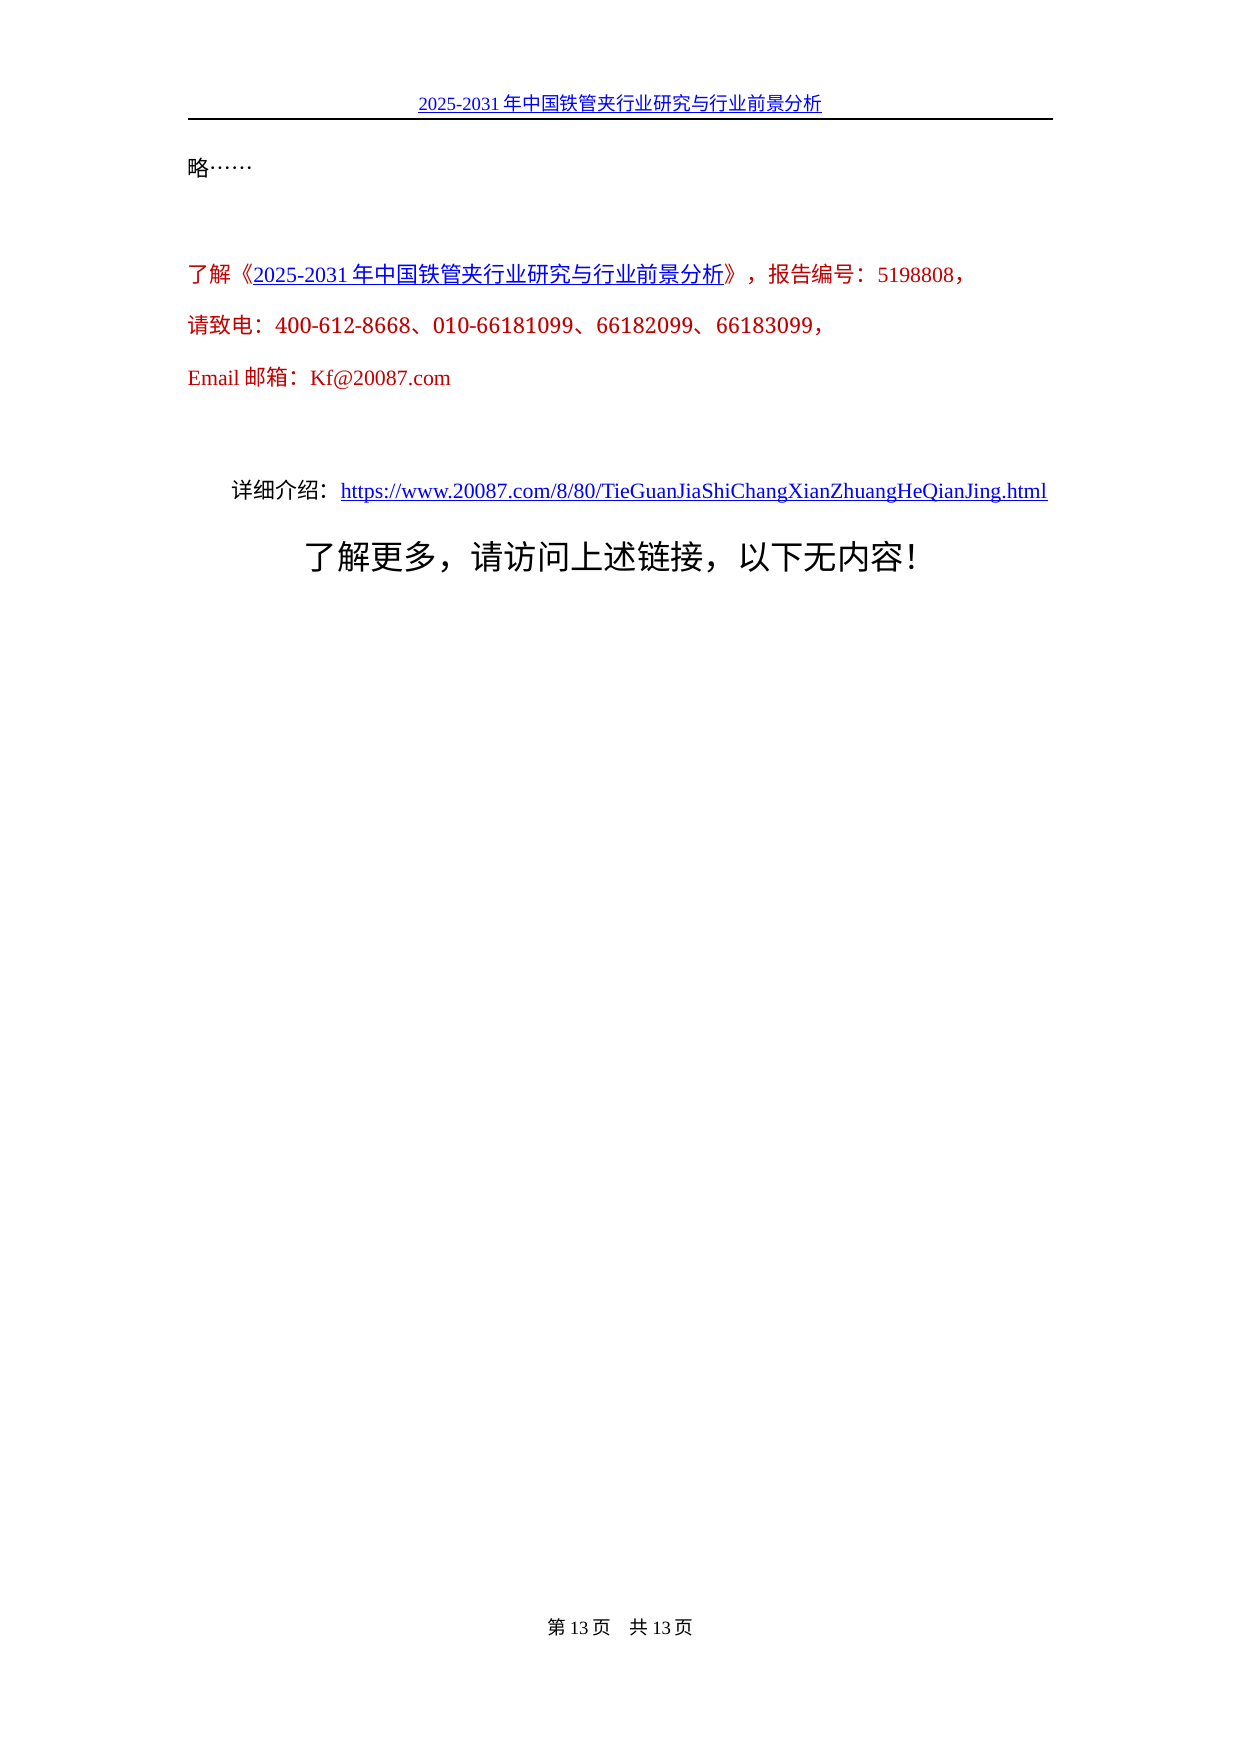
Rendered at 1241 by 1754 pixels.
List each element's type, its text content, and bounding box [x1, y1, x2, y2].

text 请致电：400-612-8668、010-66181099、66182099、66183099， [187, 308, 1053, 341]
text Email邮箱：Kf@20087.com [187, 360, 1053, 392]
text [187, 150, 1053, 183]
text 详细介绍：https://www.20087.com/8/80/TieGuanJiaShiChangXianZhuangHeQianJing.html [187, 473, 1053, 505]
title 了解更多，请访问上述链接，以下无内容！ [187, 523, 1053, 588]
text 了解《2025-2031年中国铁管夹行业研究与行业前景分析》，报告编号：5198808， [187, 257, 1053, 289]
